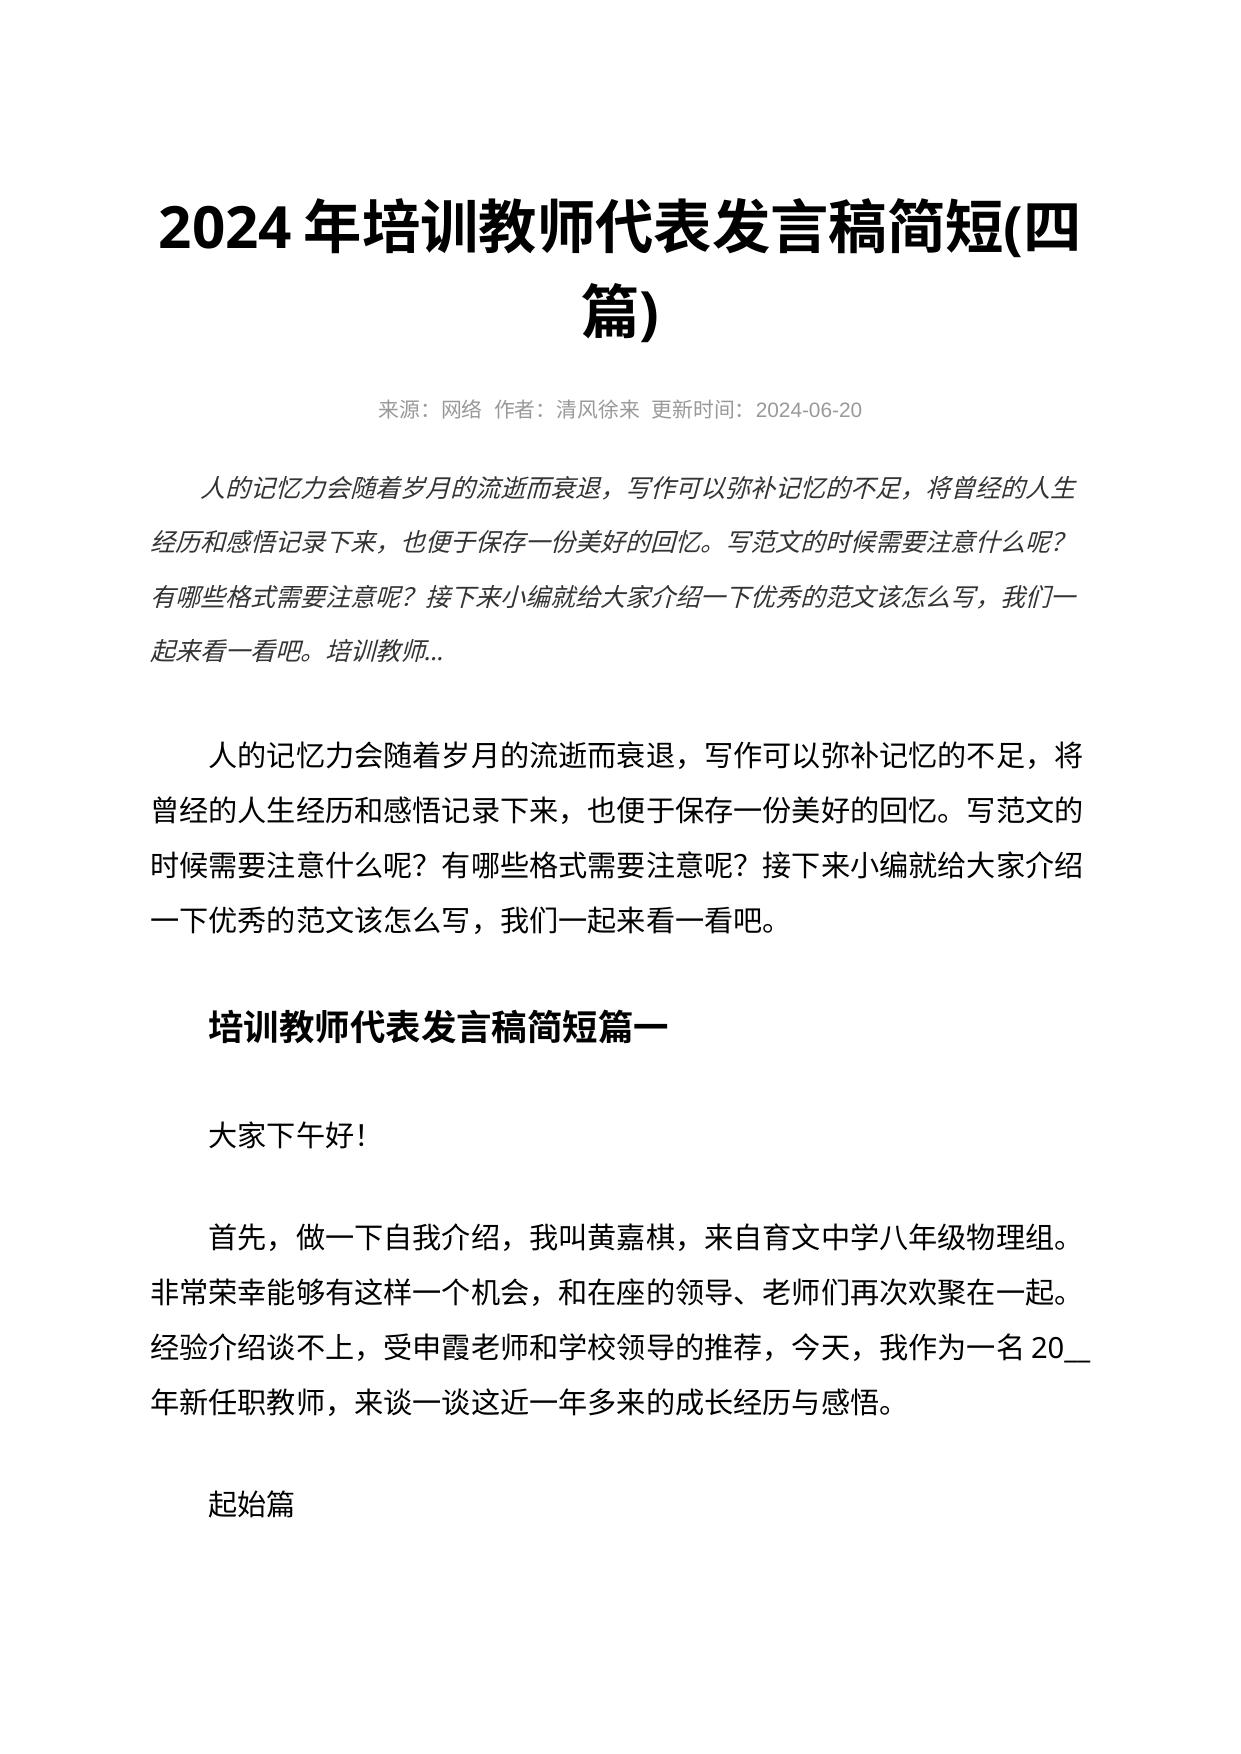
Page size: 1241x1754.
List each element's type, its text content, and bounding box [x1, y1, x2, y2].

text 大家下午好！ [150, 1113, 1090, 1155]
text 培训教师代表发言稿简短篇一 [150, 999, 1090, 1051]
text 起始篇 [150, 1481, 1090, 1523]
text 人的记忆力会随着岁月的流逝而衰退，写作可以弥补记忆的不足，将曾经的人生经历和感悟记录下来，也便于保存一份美好的回忆。写范文的时候需要注意什么呢？有哪些格式需要注意呢？接下来小编就给大家介绍一下优秀的范文该怎么写，我们一起来看一看吧。 [150, 733, 1090, 940]
subtitle 2024年培训教师代表发言稿简短(四篇) [150, 181, 1090, 351]
text 人的记忆力会随着岁月的流逝而衰退，写作可以弥补记忆的不足，将曾经的人生经历和感悟记录下来，也便于保存一份美好的回忆。写范文的时候需要注意什么呢？有哪些格式需要注意呢？接下来小编就给大家介绍一下优秀的范文该怎么写，我们一起来看一看吧。培训教师... [150, 468, 1090, 668]
text 来源：网络 作者：清风徐来 更新时间：2024-06-20 [150, 398, 1090, 422]
text 首先，做一下自我介绍，我叫黄嘉棋，来自育文中学八年级物理组。非常荣幸能够有这样一个机会，和在座的领导、老师们再次欢聚在一起。经验介绍谈不上，受申霞老师和学校领导的推荐，今天，我作为一名20__年新任职教师，来谈一谈这近一年多来的成长经历与感悟。 [150, 1214, 1090, 1422]
